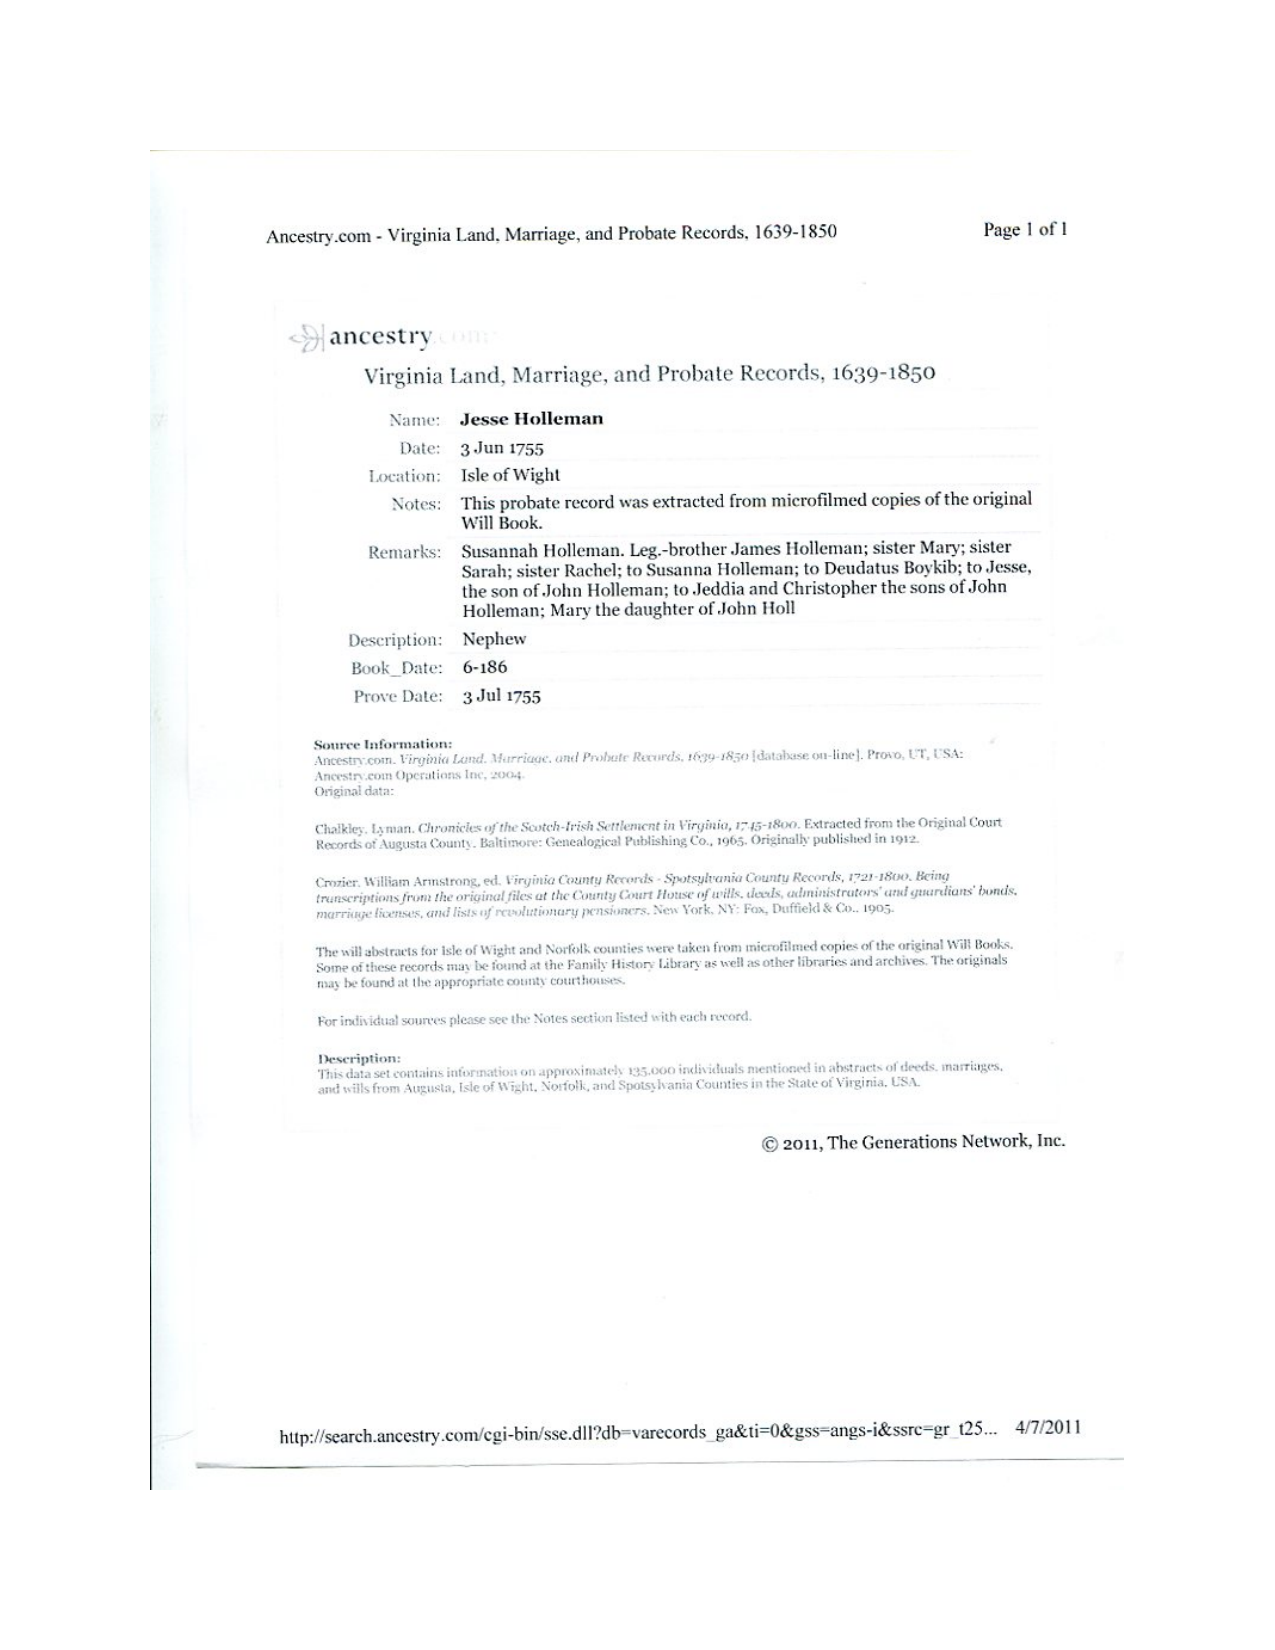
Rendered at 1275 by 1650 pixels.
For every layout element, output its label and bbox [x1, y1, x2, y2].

picture [150, 150, 1124, 1490]
